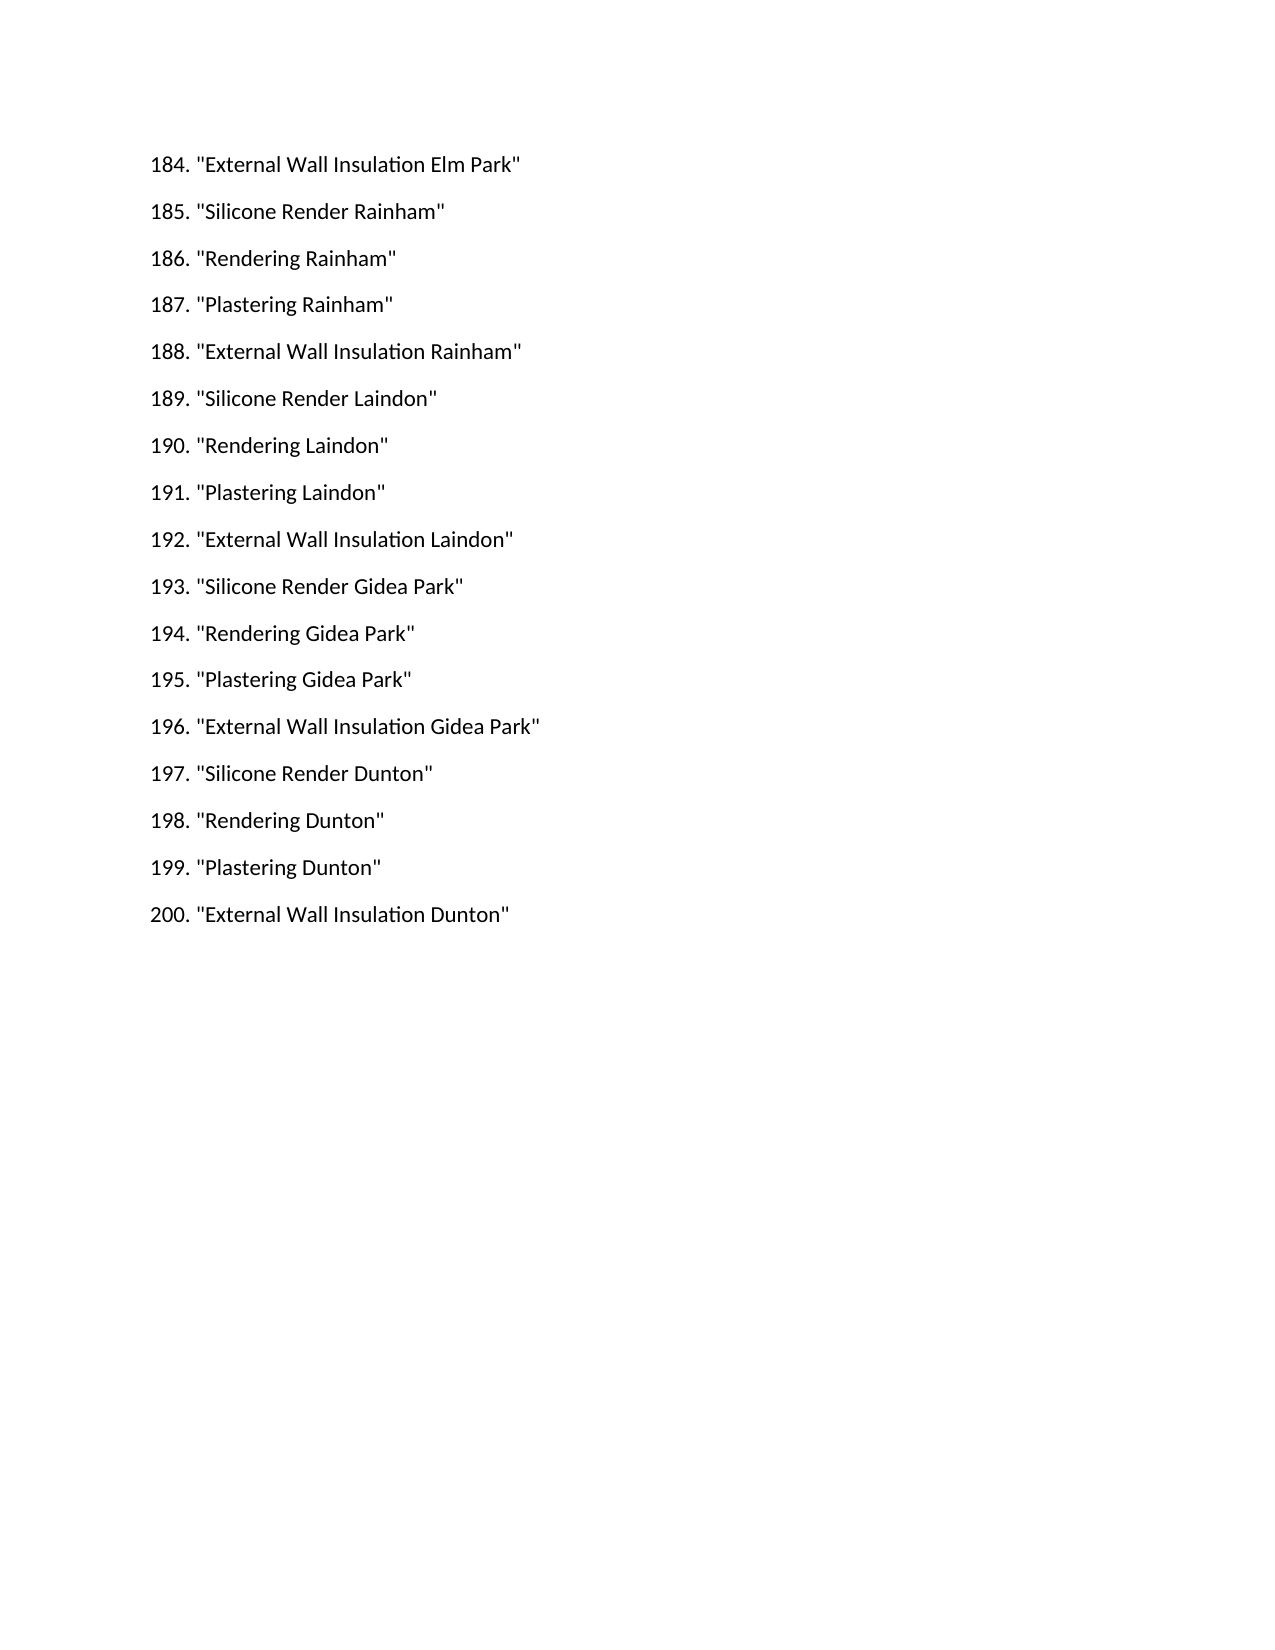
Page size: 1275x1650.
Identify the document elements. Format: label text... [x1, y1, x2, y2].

text 199. "Plastering Dunton" [150, 853, 1125, 881]
text 191. "Plastering Laindon" [150, 478, 1125, 506]
text 194. "Rendering Gidea Park" [150, 619, 1125, 647]
text 198. "Rendering Dunton" [150, 806, 1125, 834]
text 200. "External Wall Insulation Dunton" [150, 900, 1125, 928]
text 192. "External Wall Insulation Laindon" [150, 525, 1125, 553]
text 189. "Silicone Render Laindon" [150, 384, 1125, 412]
text 197. "Silicone Render Dunton" [150, 759, 1125, 787]
text 195. "Plastering Gidea Park" [150, 666, 1125, 694]
text 190. "Rendering Laindon" [150, 431, 1125, 459]
text 186. "Rendering Rainham" [150, 244, 1125, 272]
text 184. "External Wall Insulation Elm Park" [150, 150, 1125, 178]
text 196. "External Wall Insulation Gidea Park" [150, 712, 1125, 741]
text 187. "Plastering Rainham" [150, 291, 1125, 319]
text 185. "Silicone Render Rainham" [150, 197, 1125, 225]
text 188. "External Wall Insulation Rainham" [150, 337, 1125, 366]
text 193. "Silicone Render Gidea Park" [150, 572, 1125, 600]
